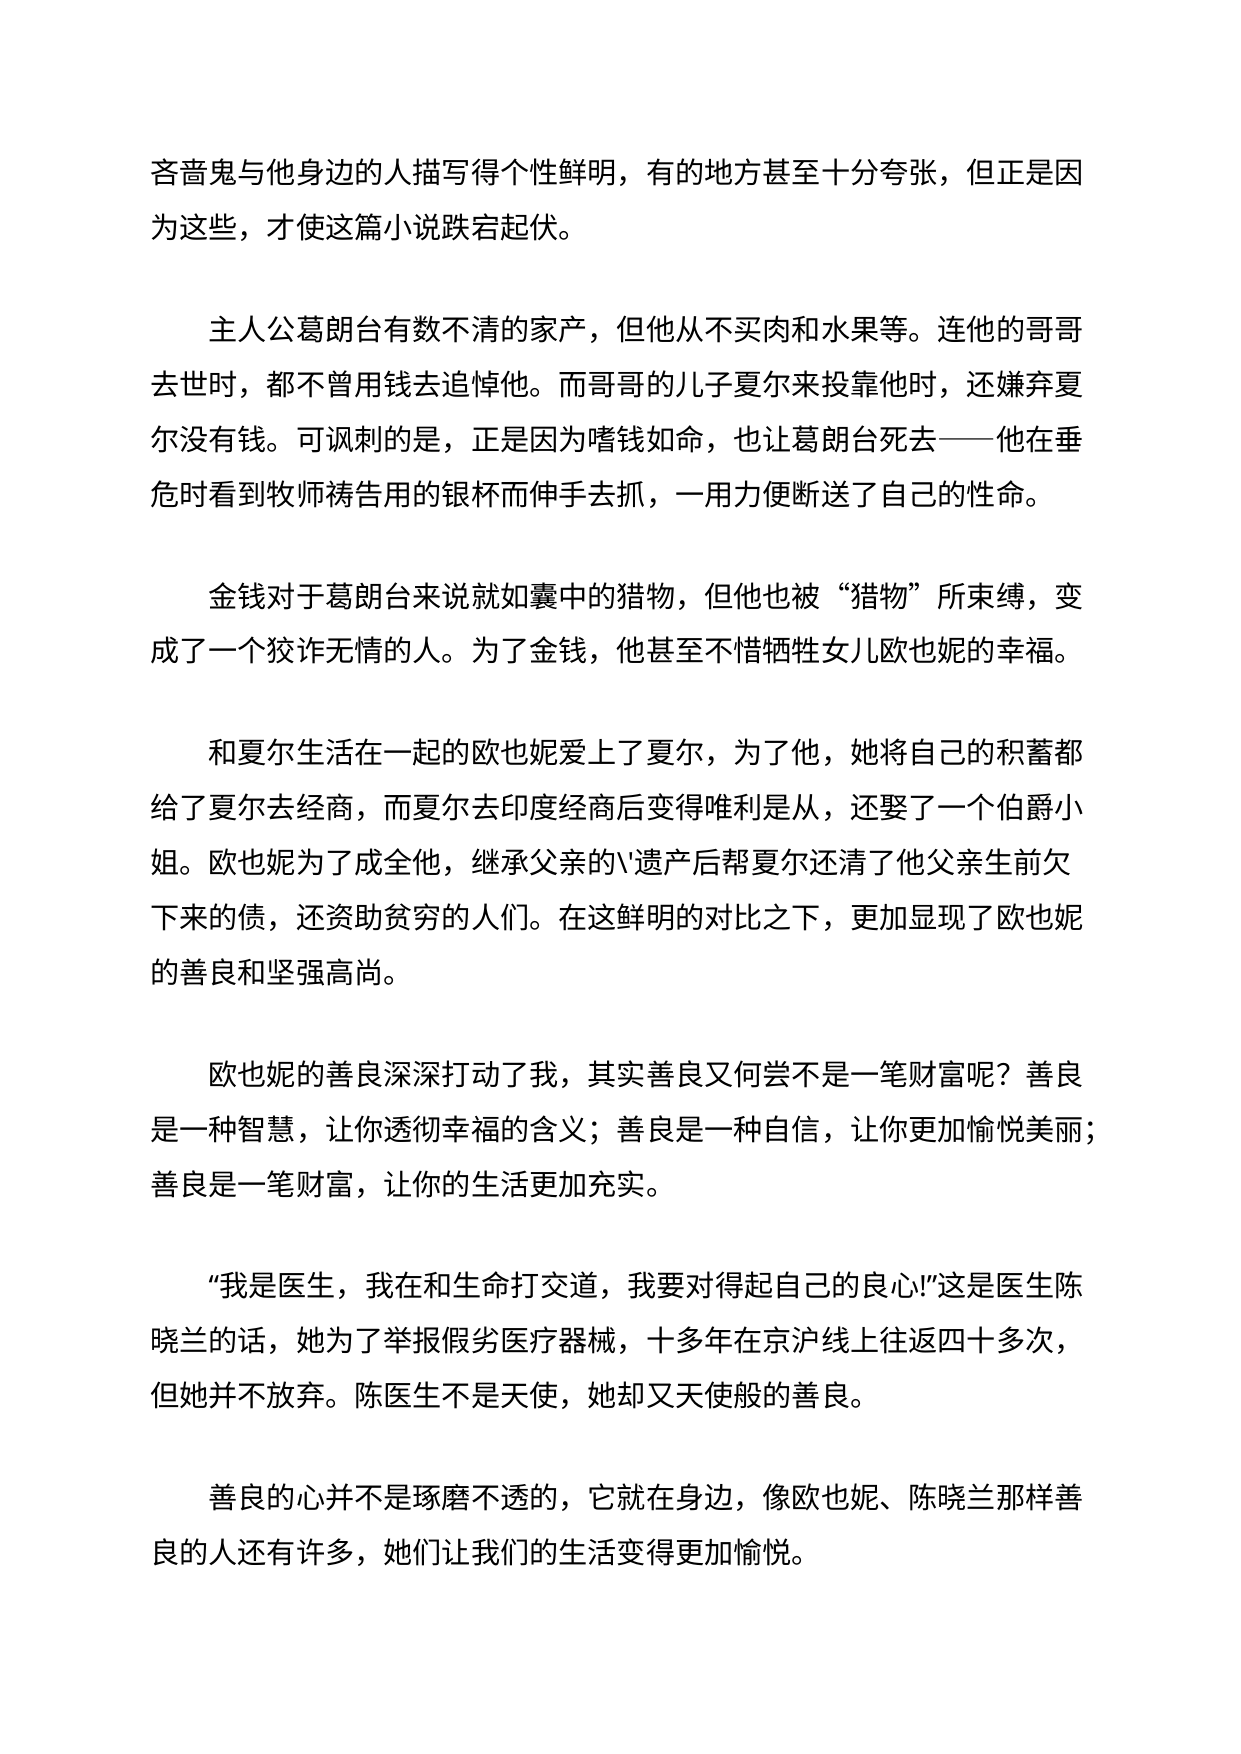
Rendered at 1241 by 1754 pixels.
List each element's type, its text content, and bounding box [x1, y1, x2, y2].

text 和夏尔生活在一起的欧也妮爱上了夏尔，为了他，她将自己的积蓄都给了夏尔去经商，而夏尔去印度经商后变得唯利是从，还娶了一个伯爵小姐。欧也妮为了成全他，继承父亲的\'遗产后帮夏尔还清了他父亲生前欠下来的债，还资助贫穷的人们。在这鲜明的对比之下，更加显现了欧也妮的善良和坚强高尚。 [150, 730, 1090, 992]
text “我是医生，我在和生命打交道，我要对得起自己的良心!”这是医生陈晓兰的话，她为了举报假劣医疗器械，十多年在京沪线上往返四十多次，但她并不放弃。陈医生不是天使，她却又天使般的善良。 [150, 1263, 1090, 1415]
text 欧也妮的善良深深打动了我，其实善良又何尝不是一笔财富呢？善良是一种智慧，让你透彻幸福的含义；善良是一种自信，让你更加愉悦美丽；善良是一笔财富，让你的生活更加充实。 [150, 1051, 1090, 1203]
text 善良的心并不是琢磨不透的，它就在身边，像欧也妮、陈晓兰那样善良的人还有许多，她们让我们的生活变得更加愉悦。 [150, 1474, 1090, 1572]
text 金钱对于葛朗台来说就如囊中的猎物，但他也被“猎物”所束缚，变成了一个狡诈无情的人。为了金钱，他甚至不惜牺牲女儿欧也妮的幸福。 [150, 573, 1090, 670]
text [150, 150, 1090, 247]
text 主人公葛朗台有数不清的家产，但他从不买肉和水果等。连他的哥哥去世时，都不曾用钱去追悼他。而哥哥的儿子夏尔来投靠他时，还嫌弃夏尔没有钱。可讽刺的是，正是因为嗜钱如命，也让葛朗台死去——他在垂危时看到牧师祷告用的银杯而伸手去抓，一用力便断送了自己的性命。 [150, 307, 1090, 514]
